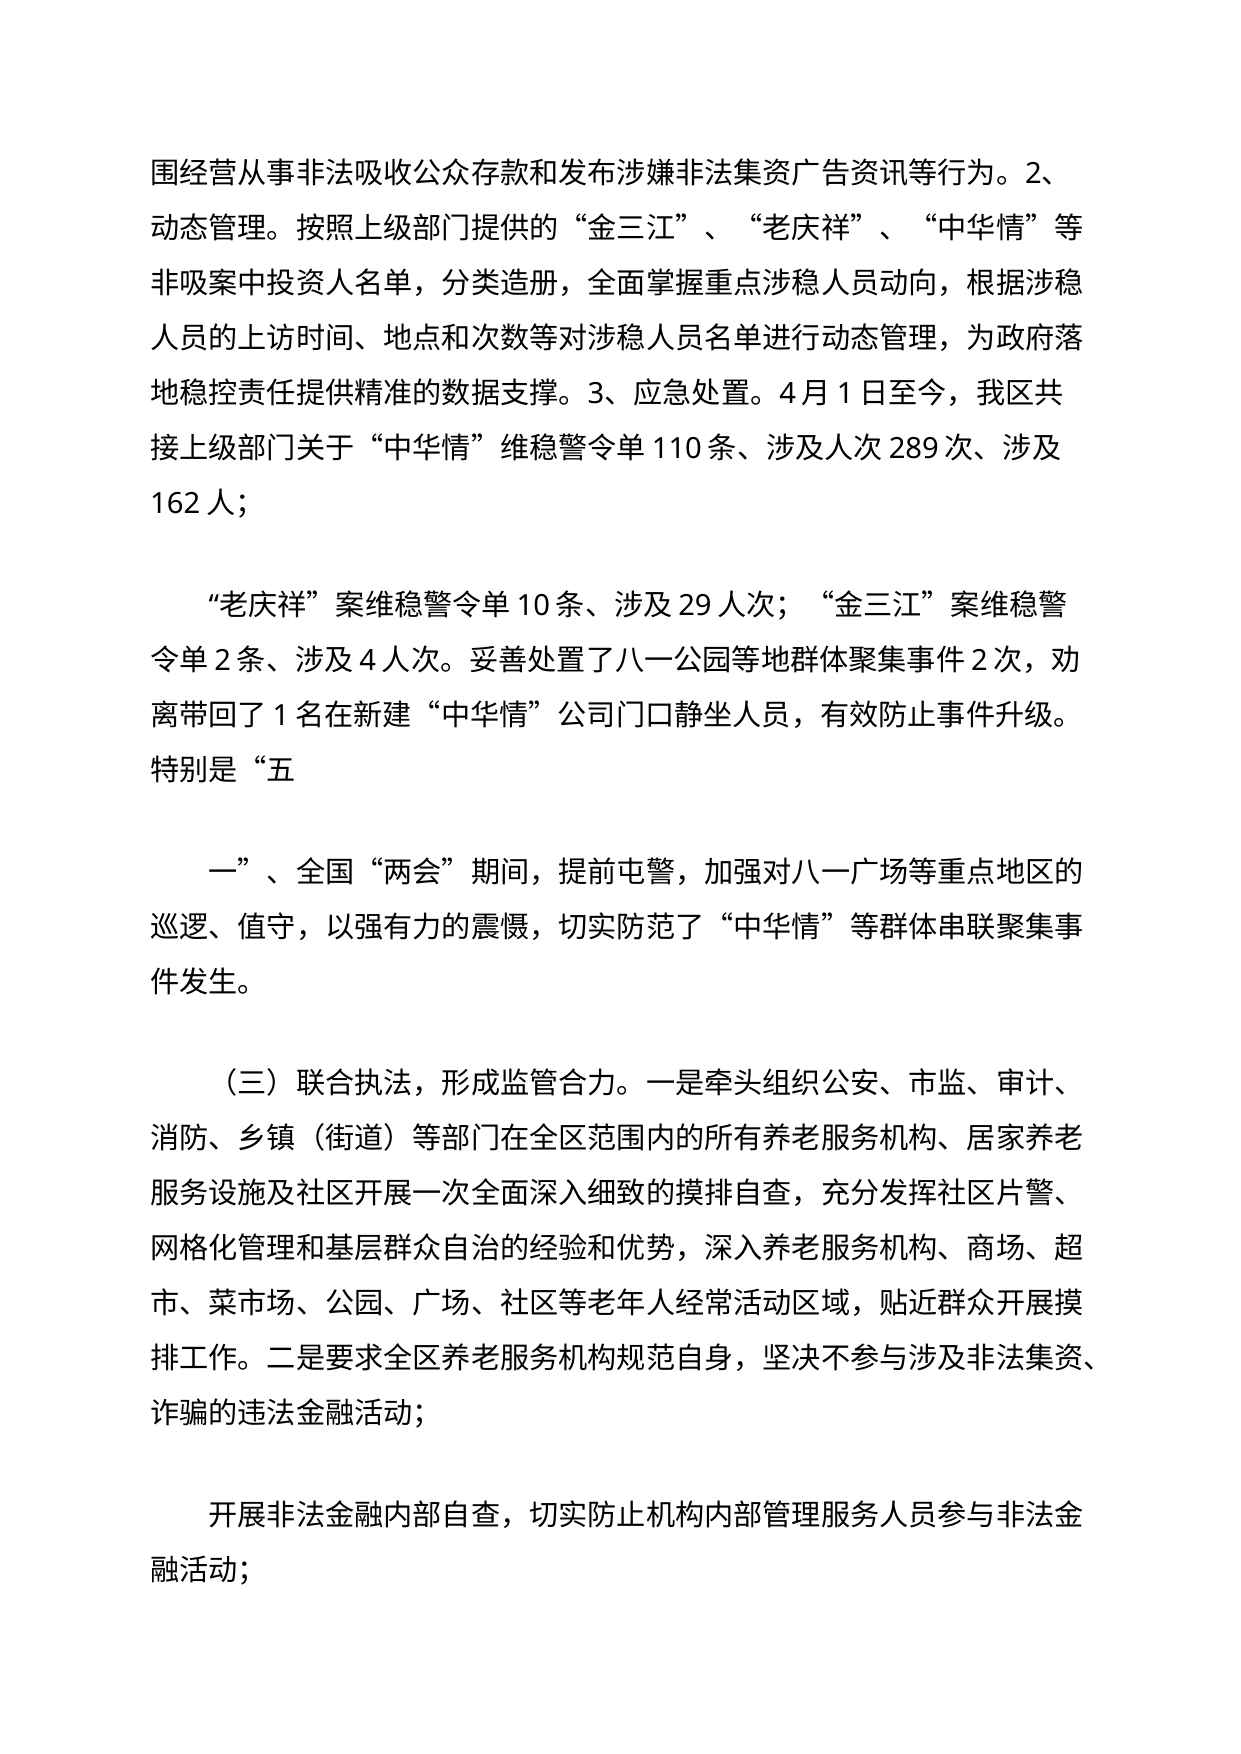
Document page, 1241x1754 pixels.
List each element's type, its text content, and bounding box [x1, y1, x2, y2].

text “老庆祥”案维稳警令单10条、涉及29人次；“金三江”案维稳警令单2条、涉及4人次。妥善处置了八一公园等地群体聚集事件2次，劝离带回了1名在新建“中华情”公司门口静坐人员，有效防止事件升级。特别是“五 [150, 582, 1090, 789]
text （三）联合执法，形成监管合力。一是牵头组织公安、市监、审计、消防、乡镇（街道）等部门在全区范围内的所有养老服务机构、居家养老服务设施及社区开展一次全面深入细致的摸排自查，充分发挥社区片警、网格化管理和基层群众自治的经验和优势，深入养老服务机构、商场、超市、菜市场、公园、广场、社区等老年人经常活动区域，贴近群众开展摸排工作。二是要求全区养老服务机构规范自身，坚决不参与涉及非法集资、诈骗的违法金融活动； [150, 1060, 1090, 1432]
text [150, 150, 1090, 522]
text 开展非法金融内部自查，切实防止机构内部管理服务人员参与非法金融活动； [150, 1491, 1090, 1588]
text 一”、全国“两会”期间，提前屯警，加强对八一广场等重点地区的巡逻、值守，以强有力的震慑，切实防范了“中华情”等群体串联聚集事件发生。 [150, 848, 1090, 1001]
